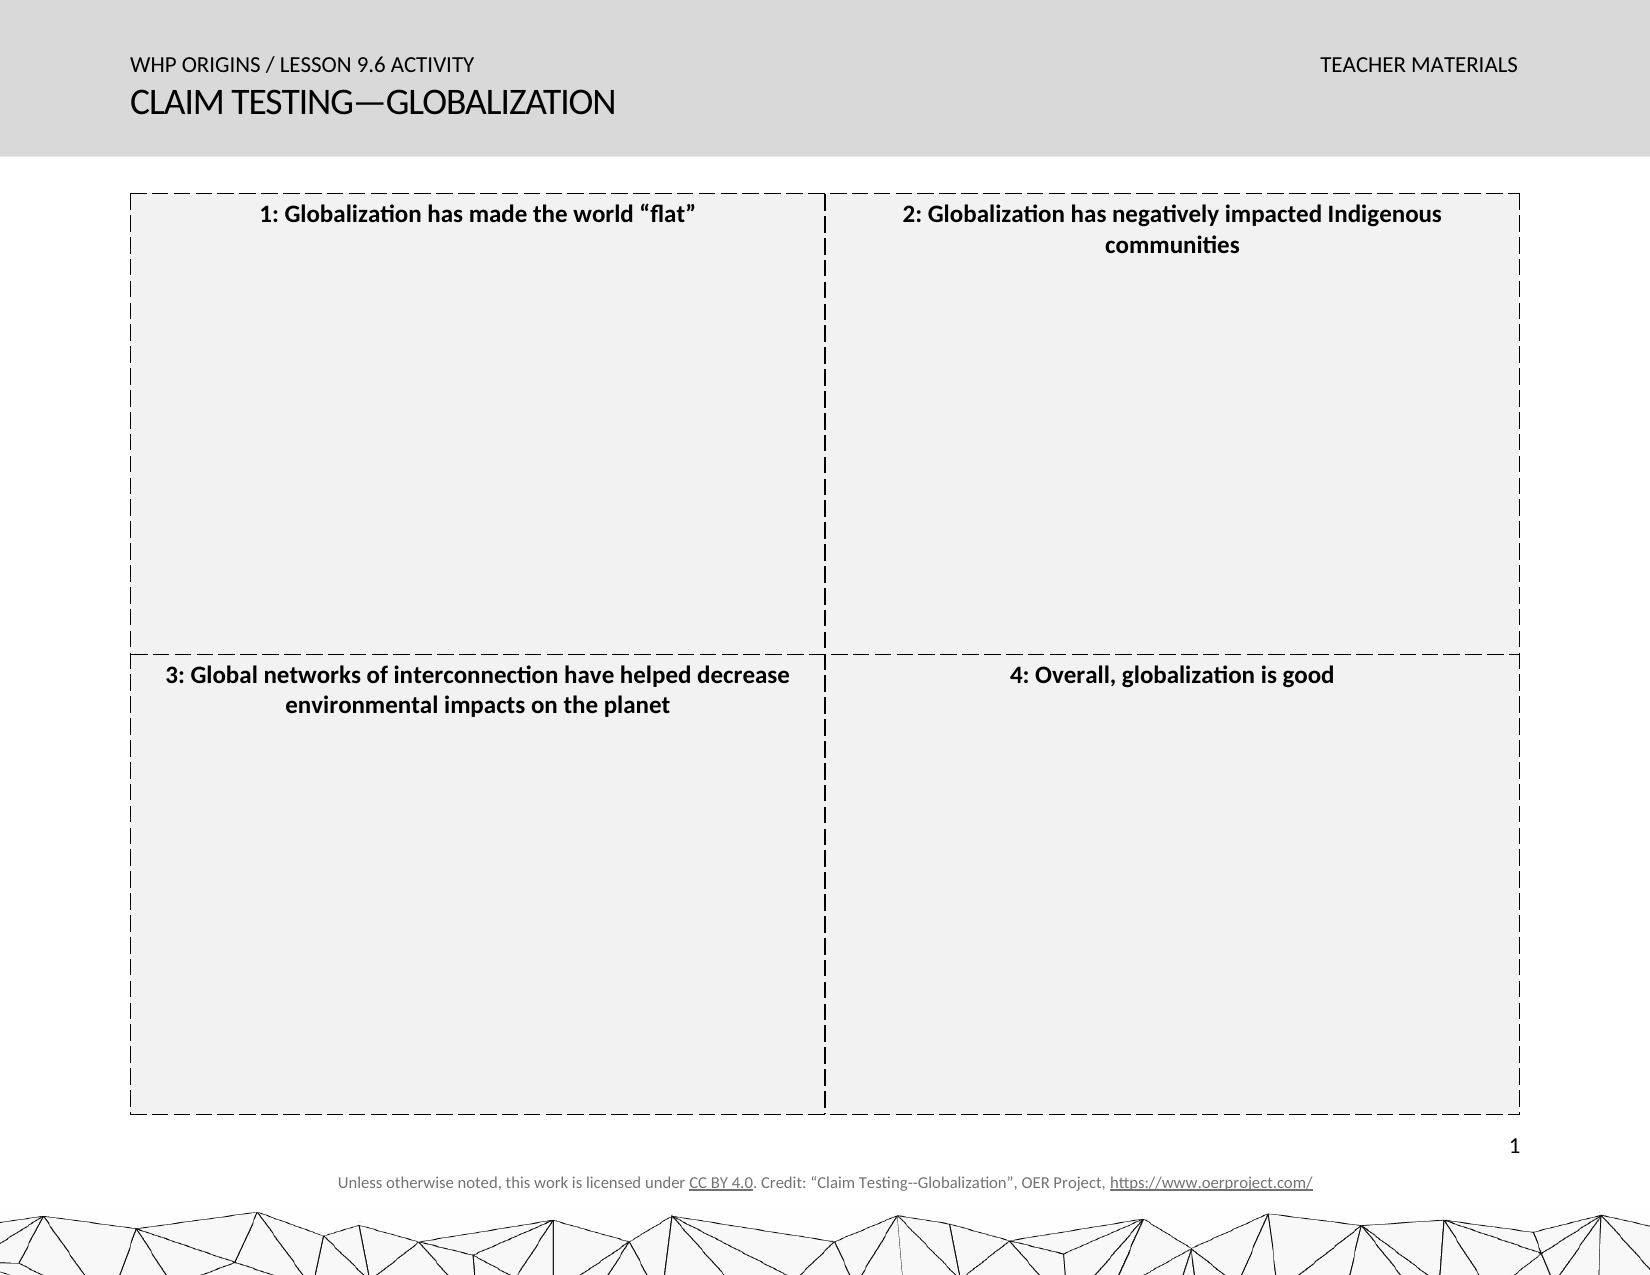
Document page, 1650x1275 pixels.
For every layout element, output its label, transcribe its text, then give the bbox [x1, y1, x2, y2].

picture [0, 1208, 1650, 1275]
table_cell 3: Global networks of interconnection have helped decrease environmental impacts on the planet [130, 654, 825, 1114]
table_header 1: Globalization has made the world “flat” [130, 193, 825, 654]
table_cell 4: Overall, globalization is good [825, 654, 1519, 1114]
table_header 2: Globalization has negatively impacted Indigenous communities [825, 193, 1519, 654]
